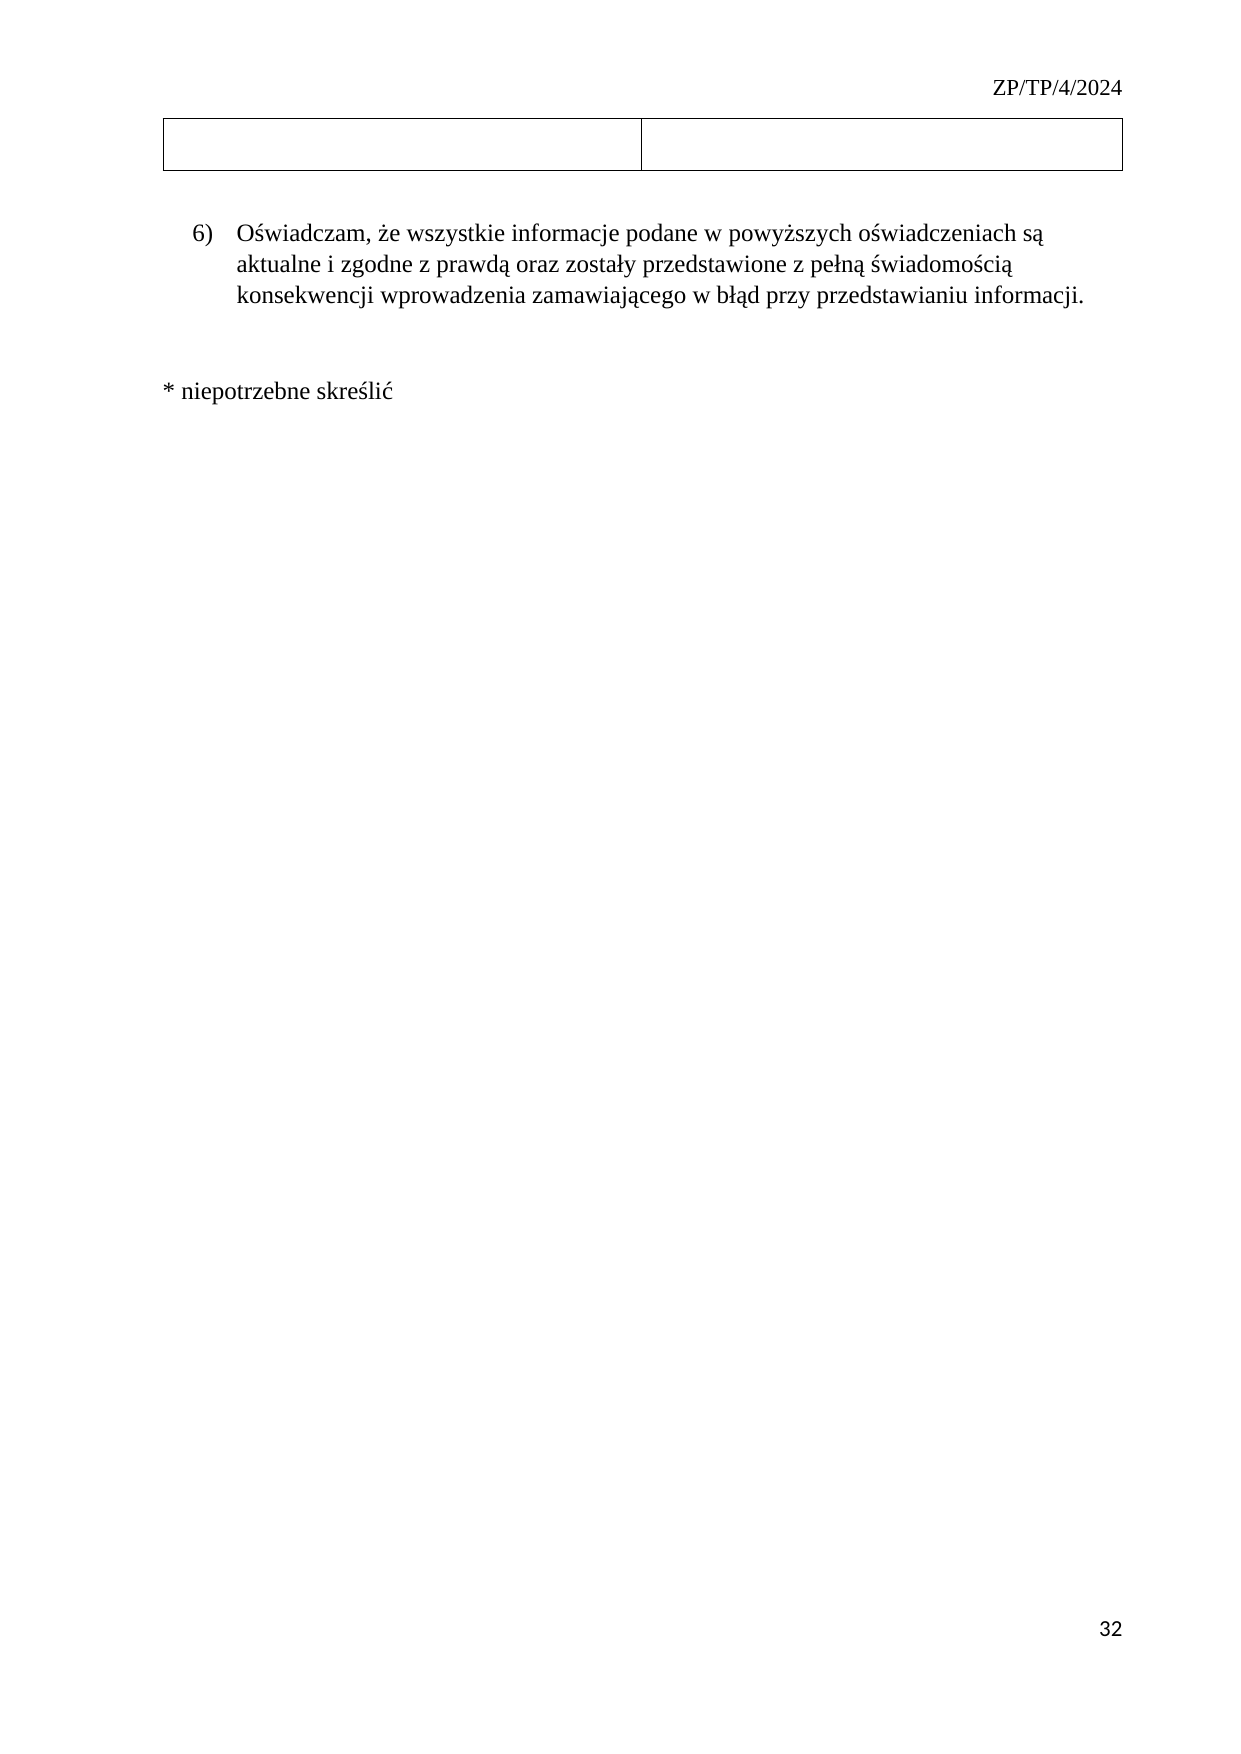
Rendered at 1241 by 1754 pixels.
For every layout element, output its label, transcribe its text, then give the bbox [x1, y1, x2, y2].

table_cell [642, 119, 1122, 170]
text * niepotrzebne skreślić [162, 376, 1122, 404]
list Oświadczam, że wszystkie informacje podane w powyższych oświadczeniach są aktualne i zgodne z prawdą oraz zostały przedstawione z pełną świadomością konsekwencji wprowadzenia zamawiającego w błąd przy przedstawianiu informacji. [192, 218, 1122, 309]
table_cell [164, 119, 641, 170]
